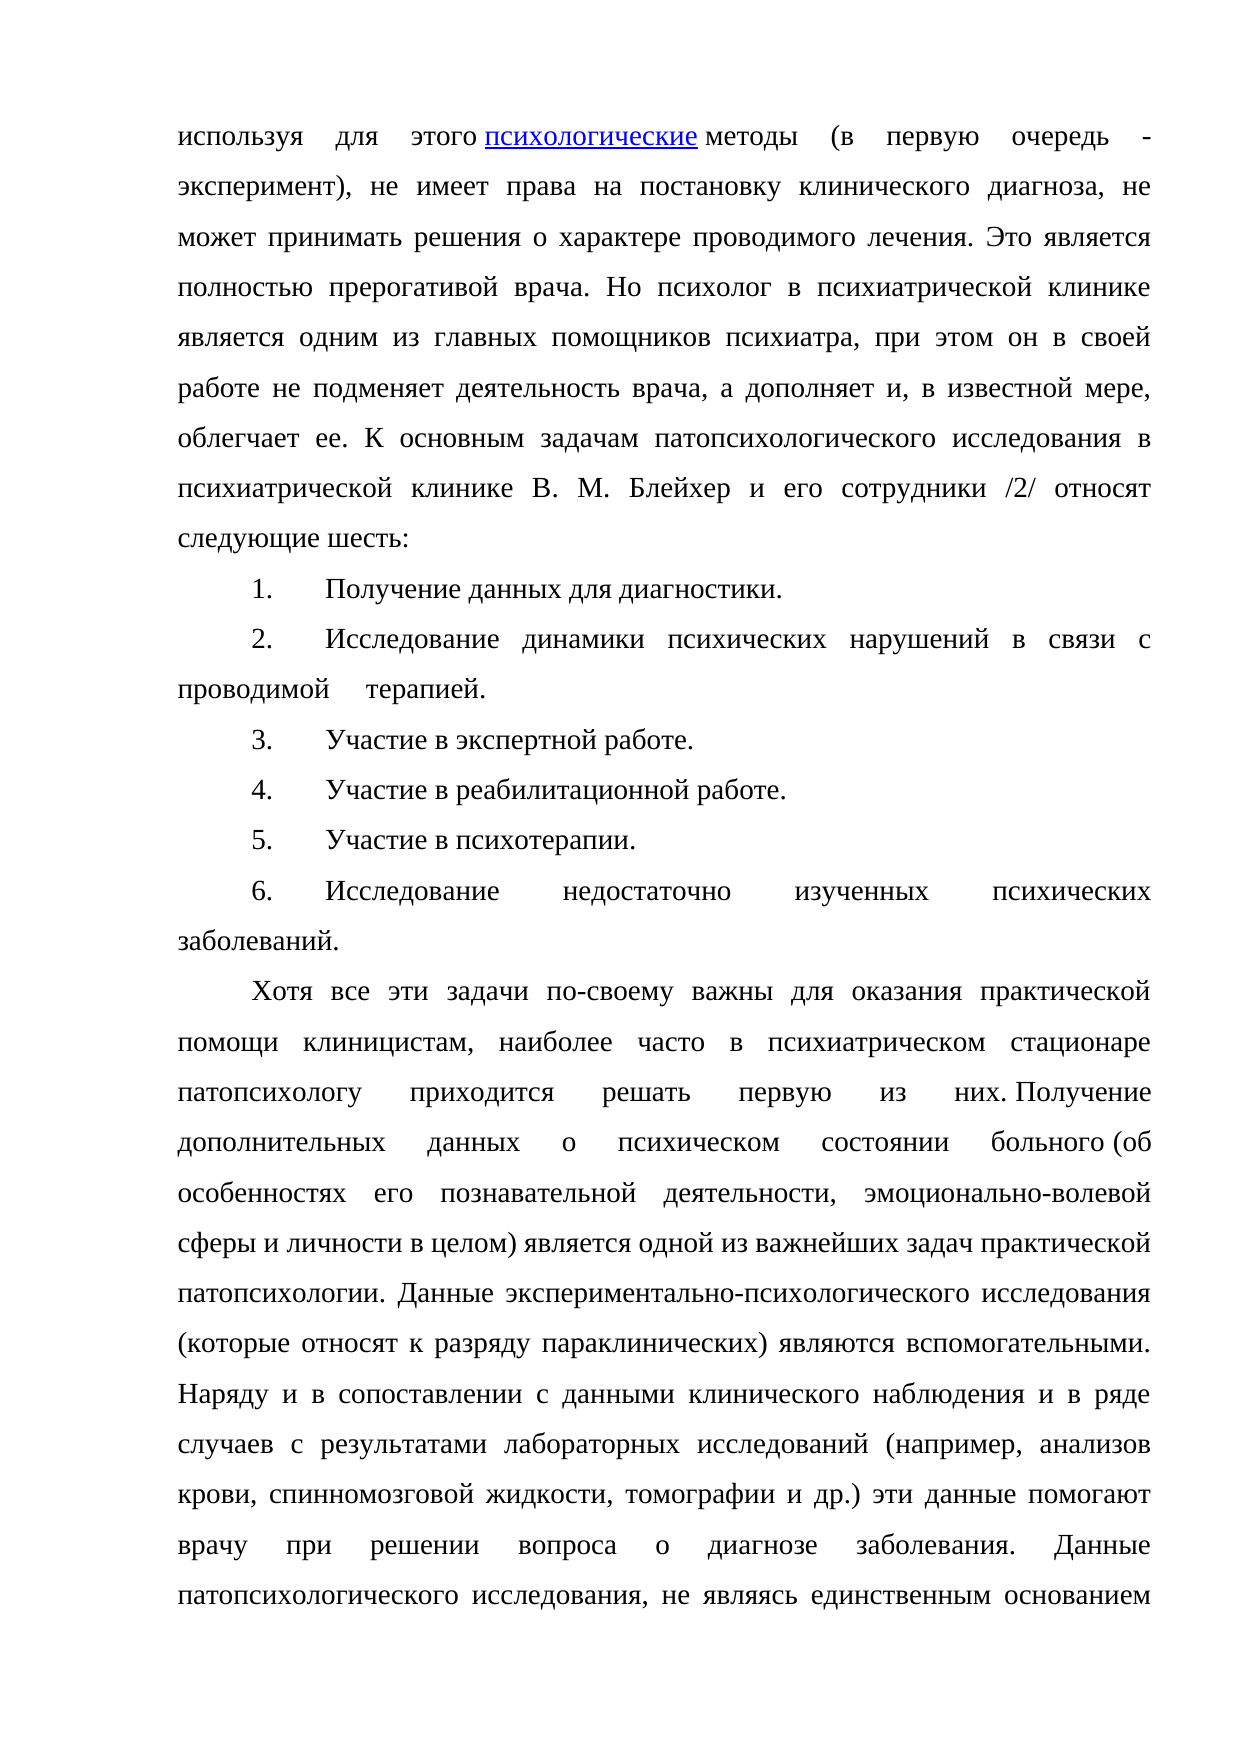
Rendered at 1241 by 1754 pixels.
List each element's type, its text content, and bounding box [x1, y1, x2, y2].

list Участие в экспертной работе. [177, 722, 1152, 755]
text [177, 973, 1152, 1611]
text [177, 118, 1152, 554]
list Исследование динамики психических нарушений в связи с проводимой терапией. [177, 621, 1152, 705]
list Участие в реабилитационной работе. [177, 772, 1152, 806]
list Получение данных для диагностики. [177, 571, 1152, 604]
list Исследование недостаточно изученных психических заболеваний. [177, 873, 1152, 957]
list Участие в психотерапии. [177, 822, 1152, 856]
